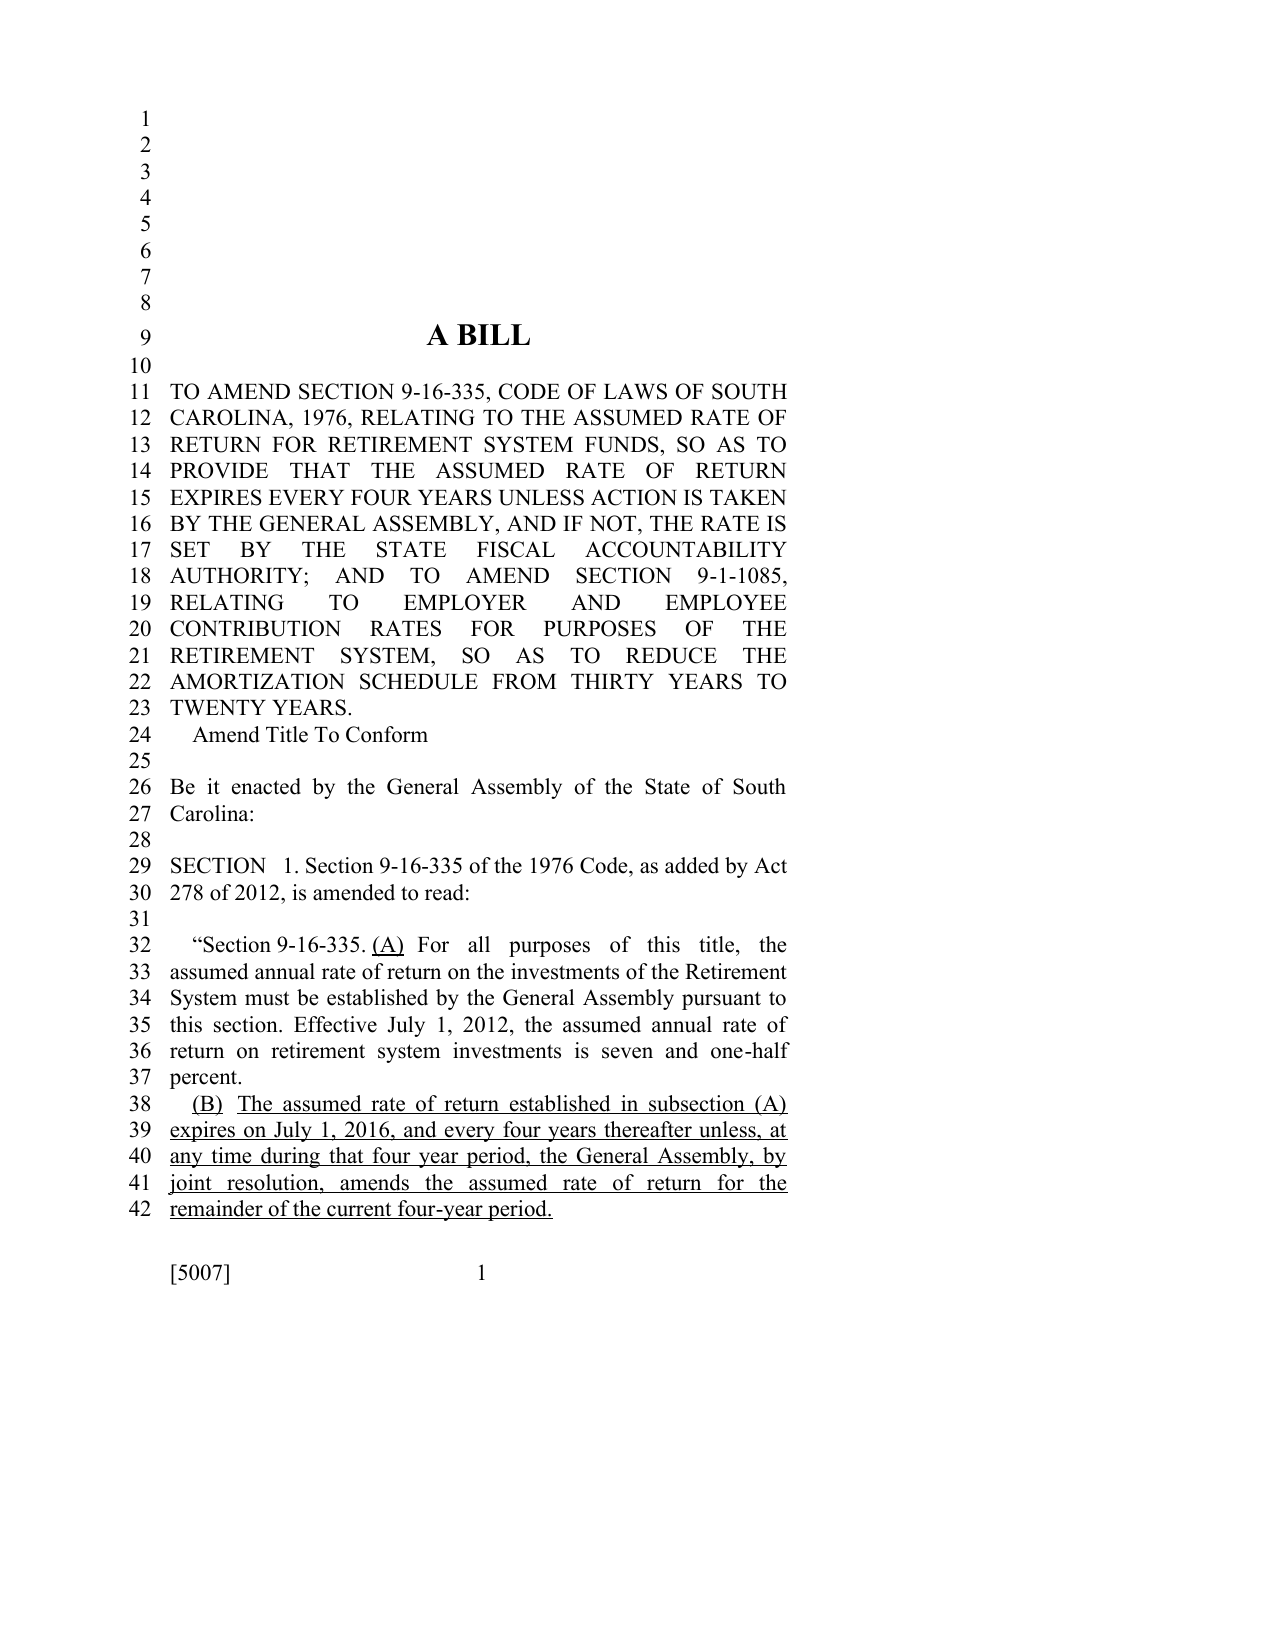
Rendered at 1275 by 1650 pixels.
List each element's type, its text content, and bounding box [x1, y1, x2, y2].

text “Section 9-16-335. (A) For all purposes of this title, the assumed annual rate of return on the investments of the Retirement System must be established by the General Assembly pursuant to this section. Effective July 1, 2012, the assumed annual rate of return on retirement system investments is seven and one-half percent. [169, 932, 787, 1090]
text Amend Title To Conform [169, 721, 787, 747]
text TO AMEND SECTION 9-16-335, CODE OF LAWS OF SOUTH CAROLINA, 1976, RELATING TO THE ASSUMED RATE OF RETURN FOR RETIREMENT SYSTEM FUNDS, SO AS TO PROVIDE THAT THE ASSUMED RATE OF RETURN EXPIRES EVERY FOUR YEARS UNLESS ACTION IS TAKEN BY THE GENERAL ASSEMBLY, AND IF NOT, THE RATE IS SET BY THE STATE FISCAL ACCOUNTABILITY AUTHORITY; AND TO AMEND SECTION 9-1-1085, RELATING TO EMPLOYER AND EMPLOYEE CONTRIBUTION RATES FOR PURPOSES OF THE RETIREMENT SYSTEM, SO AS TO REDUCE THE AMORTIZATION SCHEDULE FROM THIRTY YEARS TO TWENTY YEARS. [169, 378, 787, 721]
text Be it enacted by the General Assembly of the State of South Carolina: [169, 773, 787, 826]
text SECTION 1. Section 9-16-335 of the 1976 Code, as added by Act 278 of 2012, is amended to read: [169, 852, 787, 905]
text (B) The assumed rate of return established in subsection (A) expires on July 1, 2016, and every four years thereafter unless, at any time during that four year period, the General Assembly, by joint resolution, amends the assumed rate of return for the remainder of the current four-year period. [169, 1090, 787, 1139]
text A BILL [169, 316, 787, 352]
